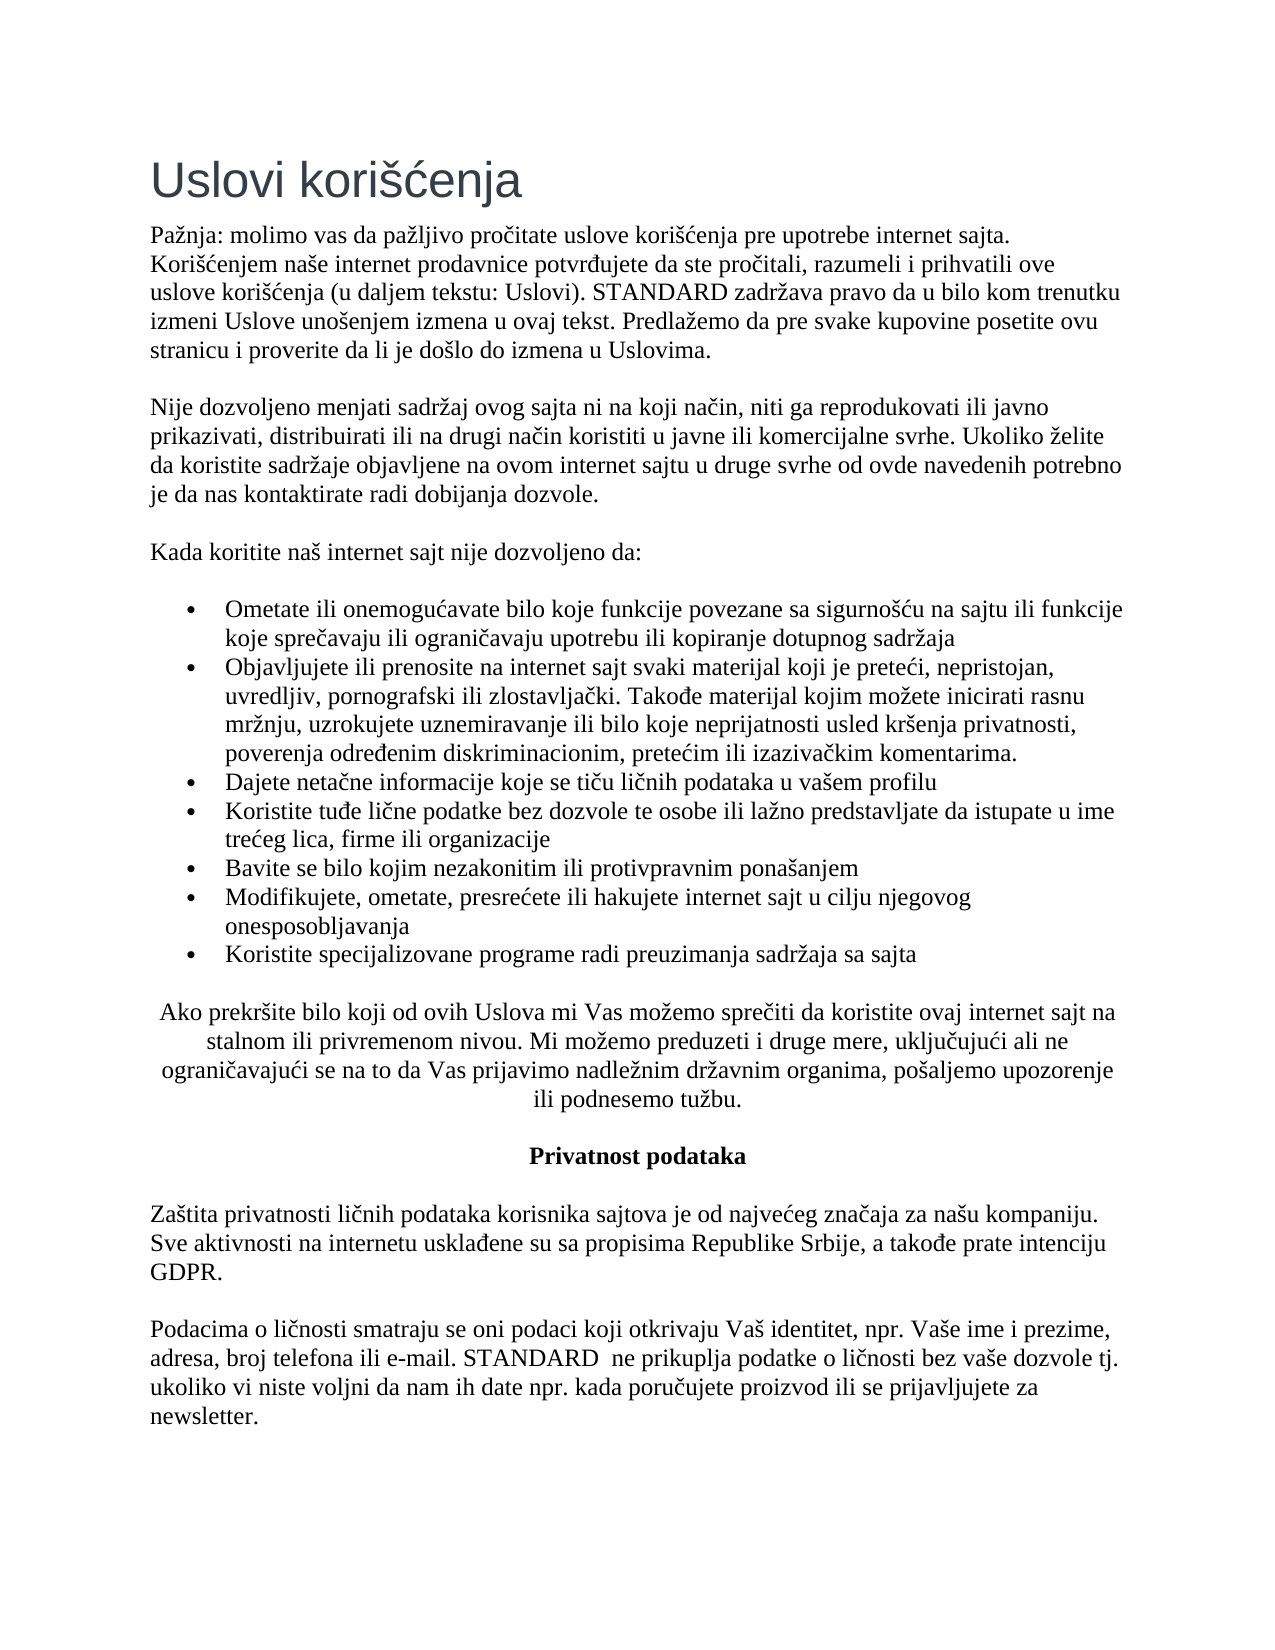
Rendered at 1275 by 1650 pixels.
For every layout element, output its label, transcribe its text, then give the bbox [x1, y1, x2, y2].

list Objavljujete ili prenosite na internet sajt svaki materijal koji je preteći, nepristojan, uvredljiv, pornografski ili zlostavljački. Takođe materijal kojim možete inicirati rasnu mržnju, uzrokujete uznemiravanje ili bilo koje neprijatnosti usled kršenja privatnosti, poverenja određenim diskriminacionim, pretećim ili izazivačkim komentarima. [187, 652, 1125, 767]
text Ako prekršite bilo koji od ovih Uslova mi Vas možemo sprečiti da koristite ovaj internet sajt na stalnom ili privremenom nivou. Mi možemo preduzeti i druge mere, uključujući ali ne ograničavajući se na to da Vas prijavimo nadležnim državnim organima, pošaljemo upozorenje ili podnesemo tužbu. Privatnost podataka [150, 997, 1125, 1170]
text Pažnja: molimo vas da pažljivo pročitate uslove korišćenja pre upotrebe internet sajta. Korišćenjem naše internet prodavnice potvrđujete da ste pročitali, razumeli i prihvatili ove uslove korišćenja (u daljem tekstu: Uslovi). STANDARD zadržava pravo da u bilo kom trenutku izmeni Uslove unošenjem izmena u ovaj tekst. Predlažemo da pre svake kupovine posetite ovu stranicu i proverite da li je došlo do izmena u Uslovima. Nije dozvoljeno menjati sadržaj ovog sajta ni na koji način, niti ga reprodukovati ili javno prikazivati, distribuirati ili na drugi način koristiti u javne ili komercijalne svrhe. Ukoliko želite da koristite sadržaje objavljene na ovom internet sajtu u druge svrhe od ovde navedenih potrebno je da nas kontaktirate radi dobijanja dozvole. [150, 220, 1125, 507]
list Modifikujete, ometate, presrećete ili hakujete internet sajt u cilju njegovog onesposobljavanja [187, 882, 1125, 939]
text Uslovi korišćenja [150, 150, 1125, 207]
list Koristite tuđe lične podatke bez dozvole te osobe ili lažno predstavljate da istupate u ime trećeg lica, firme ili organizacije [187, 796, 1125, 853]
list Dajete netačne informacije koje se tiču ličnih podataka u vašem profilu [187, 767, 1125, 796]
list Koristite specijalizovane programe radi preuzimanja sadržaja sa sajta [187, 939, 1125, 968]
text Zaštita privatnosti ličnih podataka korisnika sajtova je od najvećeg značaja za našu kompaniju. Sve aktivnosti na internetu usklađene su sa propisima Republike Srbije, a takođe prate intenciju GDPR. [150, 1199, 1125, 1285]
text Podacima o ličnosti smatraju se oni podaci koji otkrivaju Vaš identitet, npr. Vaše ime i prezime, adresa, broj telefona ili e-mail. STANDARD ne prikuplja podatke o ličnosti bez vaše dozvole tj. ukoliko vi niste voljni da nam ih date npr. kada poručujete proizvod ili se prijavljujete za newsletter. [150, 1314, 1125, 1429]
list Ometate ili onemogućavate bilo koje funkcije povezane sa sigurnošću na sajtu ili funkcije koje sprečavaju ili ograničavaju upotrebu ili kopiranje dotupnog sadržaja [187, 594, 1125, 652]
list Bavite se bilo kojim nezakonitim ili protivpravnim ponašanjem [187, 853, 1125, 882]
text Kada koritite naš internet sajt nije dozvoljeno da: [150, 537, 1125, 565]
